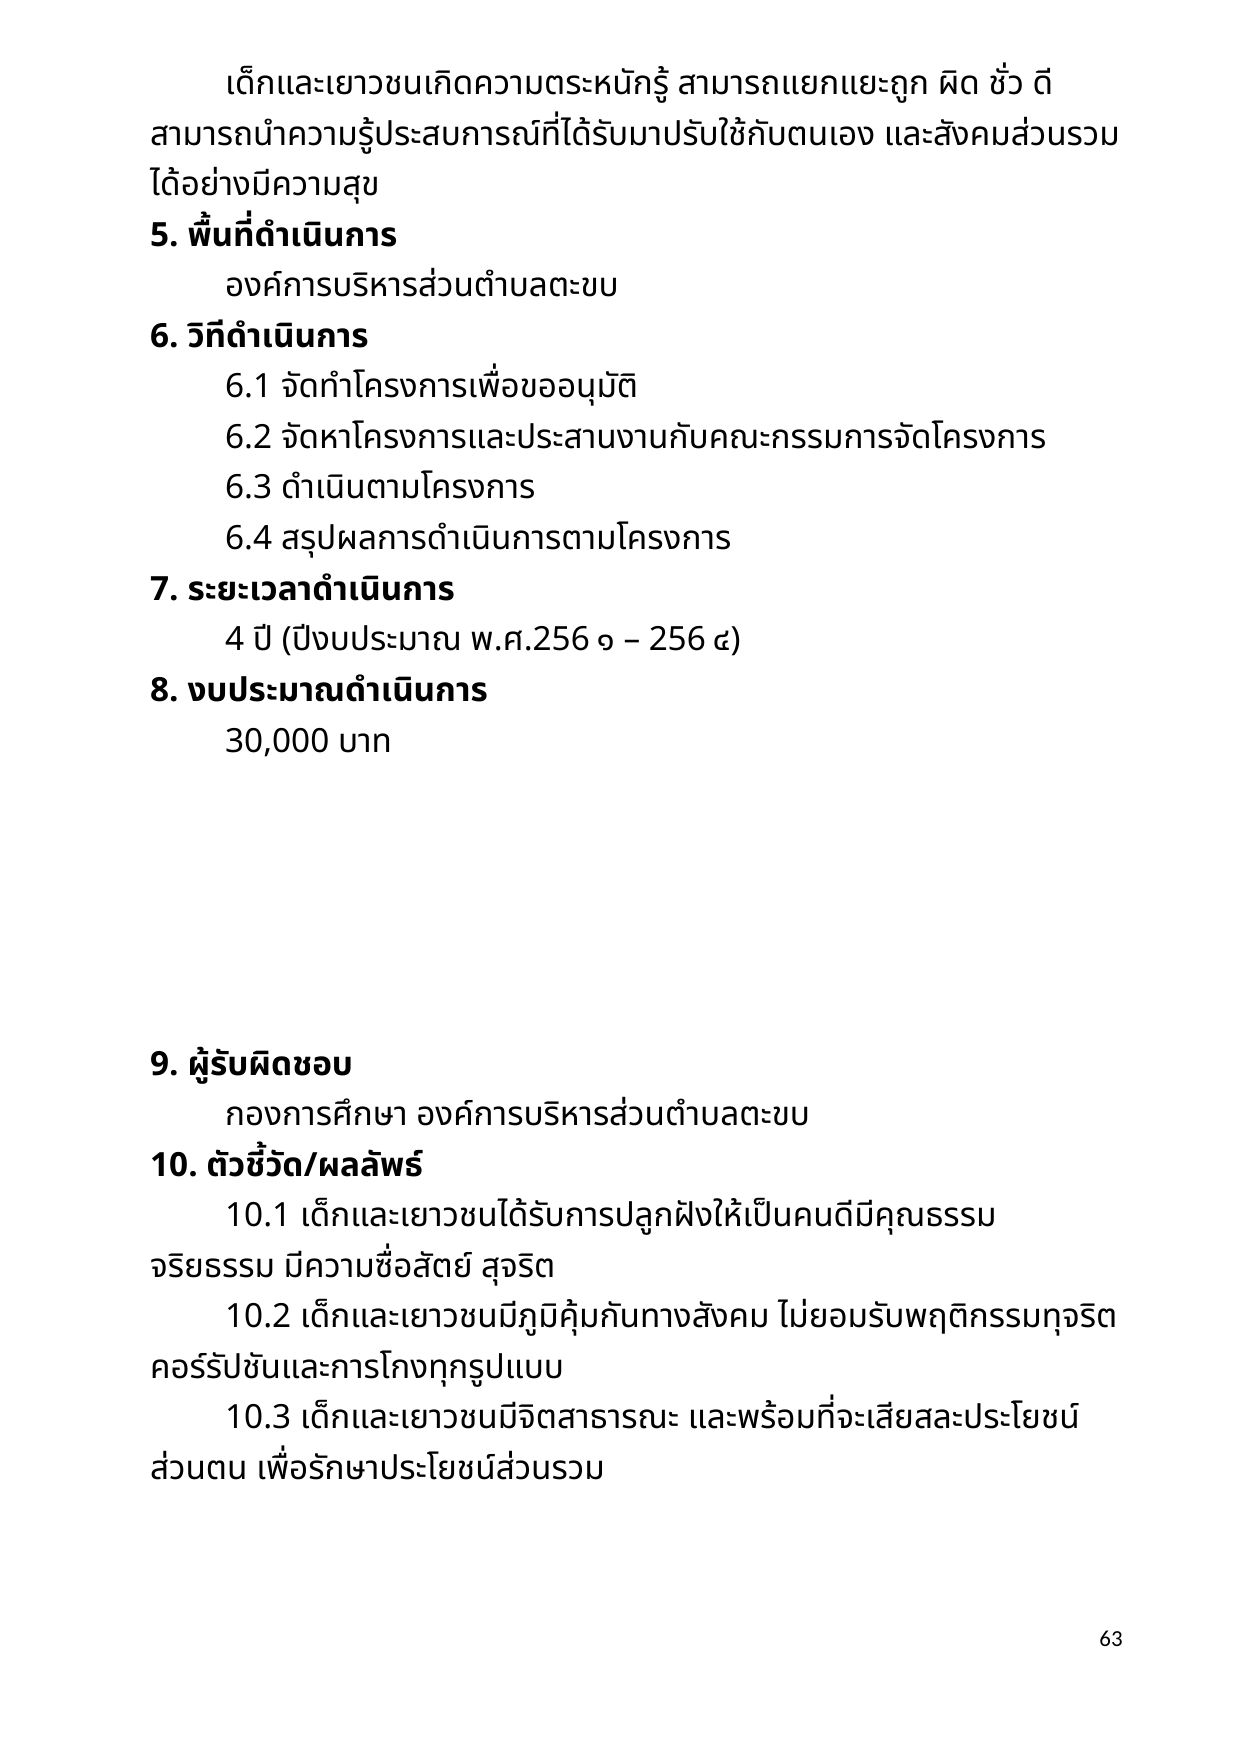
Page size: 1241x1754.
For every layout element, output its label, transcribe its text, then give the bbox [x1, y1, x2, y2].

text 30,000 บาท [150, 716, 1122, 767]
text องค์การบริหารส่วนตำบลตะขบ [150, 261, 1122, 311]
text 8. งบประมาณดำเนินการ [150, 666, 1122, 716]
text 10.3 เด็กและเยาวชนมีจิตสาธารณะ และพร้อมที่จะเสียสละประโยชน์ส่วนตน เพื่อรักษาประโยชน์ส่วนรวม [150, 1393, 1122, 1494]
text 6.2 จัดหาโครงการและประสานงานกับคณะกรรมการจัดโครงการ [150, 413, 1122, 463]
text 10.1 เด็กและเยาวชนได้รับการปลูกฝังให้เป็นคนดีมีคุณธรรม จริยธรรม มีความซื่อสัตย์ สุจริต [150, 1191, 1122, 1292]
text 6. วิทีดำเนินการ [150, 311, 1122, 362]
text 9. ผู้รับผิดชอบ [150, 1039, 1122, 1090]
text กองการศึกษา องค์การบริหารส่วนตำบลตะขบ [150, 1090, 1122, 1141]
text 7. ระยะเวลาดำเนินการ [150, 564, 1122, 615]
text 6.3 ดำเนินตามโครงการ [150, 463, 1122, 514]
text 6.1 จัดทำโครงการเพื่อขออนุมัติ [150, 362, 1122, 413]
text 5. พื้นที่ดำเนินการ [150, 210, 1122, 261]
text เด็กและเยาวชนเกิดความตระหนักรู้ สามารถแยกแยะถูก ผิด ชั่ว ดี สามารถนำความรู้ประสบการณ์ที่ได้รับมาปรับใช้กับตนเอง และสังคมส่วนรวมได้อย่างมีความสุข [150, 59, 1122, 210]
text 4 ปี (ปีงบประมาณ พ.ศ.256๑ – 256๔) [150, 615, 1122, 666]
text 10. ตัวชี้วัด/ผลลัพธ์ [150, 1141, 1122, 1191]
text 6.4 สรุปผลการดำเนินการตามโครงการ [150, 514, 1122, 564]
text 10.2 เด็กและเยาวชนมีภูมิคุ้มกันทางสังคม ไม่ยอมรับพฤติกรรมทุจริตคอร์รัปชันและการโกงทุกรูปแบบ [150, 1292, 1122, 1393]
